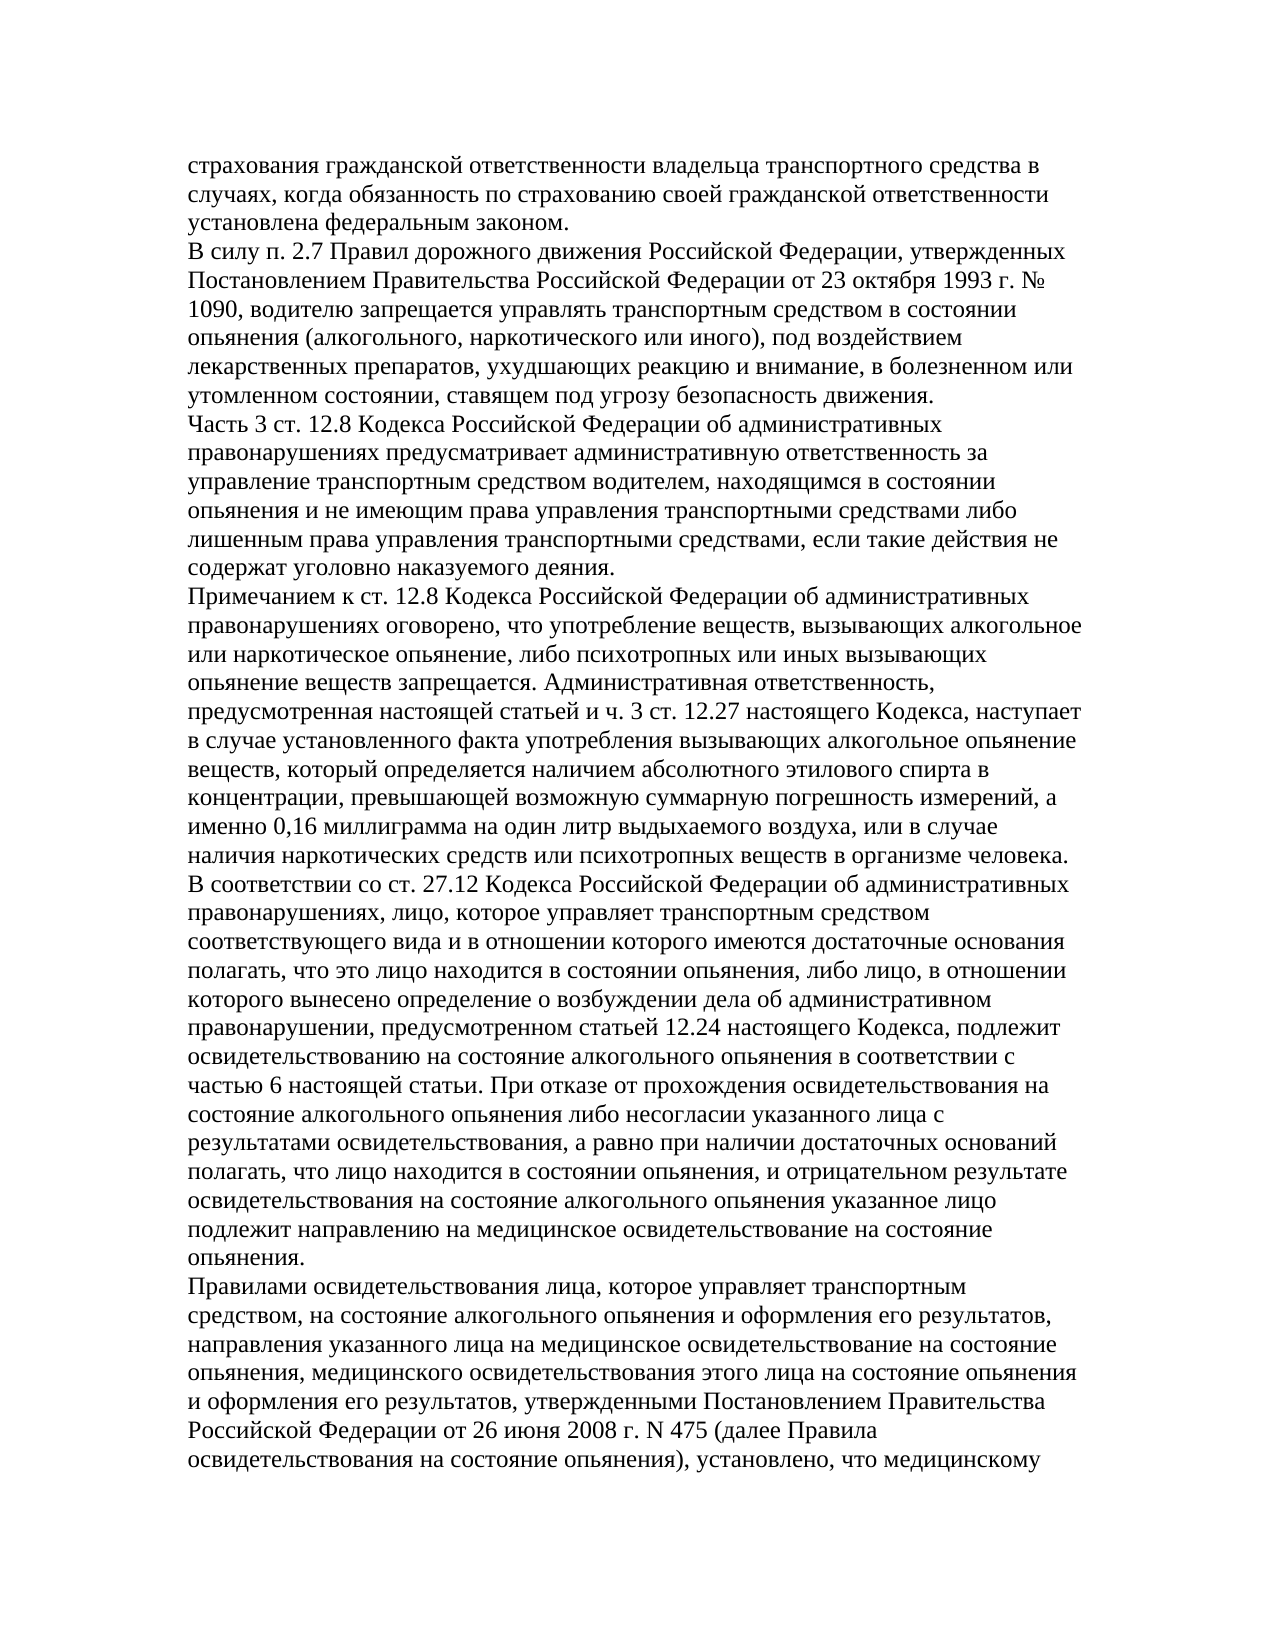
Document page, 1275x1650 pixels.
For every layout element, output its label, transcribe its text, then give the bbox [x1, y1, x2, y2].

text Примечанием к ст. 12.8 Кодекса Российской Федерации об административных правонарушениях оговорено, что употребление веществ, вызывающих алкогольное или наркотическое опьянение, либо психотропных или иных вызывающих опьянение веществ запрещается. Административная ответственность, предусмотренная настоящей статьей и ч. 3 ст. 12.27 настоящего Кодекса, наступает в случае установленного факта употребления вызывающих алкогольное опьянение веществ, который определяется наличием абсолютного этилового спирта в концентрации, превышающей возможную суммарную погрешность измерений, а именно 0,16 миллиграмма на один литр выдыхаемого воздуха, или в случае наличия наркотических средств или психотропных веществ в организме человека. [187, 581, 1087, 869]
text В силу п. 2.7 Правил дорожного движения Российской Федерации, утвержденных Постановлением Правительства Российской Федерации от 23 октября 1993 г. № 1090, водителю запрещается управлять транспортным средством в состоянии опьянения (алкогольного, наркотического или иного), под воздействием лекарственных препаратов, ухудшающих реакцию и внимание, в болезненном или утомленном состоянии, ставящем под угрозу безопасность движения. [187, 236, 1087, 409]
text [187, 150, 1087, 236]
text Часть 3 ст. 12.8 Кодекса Российской Федерации об административных правонарушениях предусматривает административную ответственность за управление транспортным средством водителем, находящимся в состоянии опьянения и не имеющим права управления транспортными средствами либо лишенным права управления транспортными средствами, если такие действия не содержат уголовно наказуемого деяния. [187, 409, 1087, 581]
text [187, 1271, 1087, 1472]
text В соответствии со ст. 27.12 Кодекса Российской Федерации об административных правонарушениях, лицо, которое управляет транспортным средством соответствующего вида и в отношении которого имеются достаточные основания полагать, что это лицо находится в состоянии опьянения, либо лицо, в отношении которого вынесено определение о возбуждении дела об административном правонарушении, предусмотренном статьей 12.24 настоящего Кодекса, подлежит освидетельствованию на состояние алкогольного опьянения в соответствии с частью 6 настоящей статьи. При отказе от прохождения освидетельствования на состояние алкогольного опьянения либо несогласии указанного лица с результатами освидетельствования, а равно при наличии достаточных оснований полагать, что лицо находится в состоянии опьянения, и отрицательном результате освидетельствования на состояние алкогольного опьянения указанное лицо подлежит направлению на медицинское освидетельствование на состояние опьянения. [187, 869, 1087, 1271]
